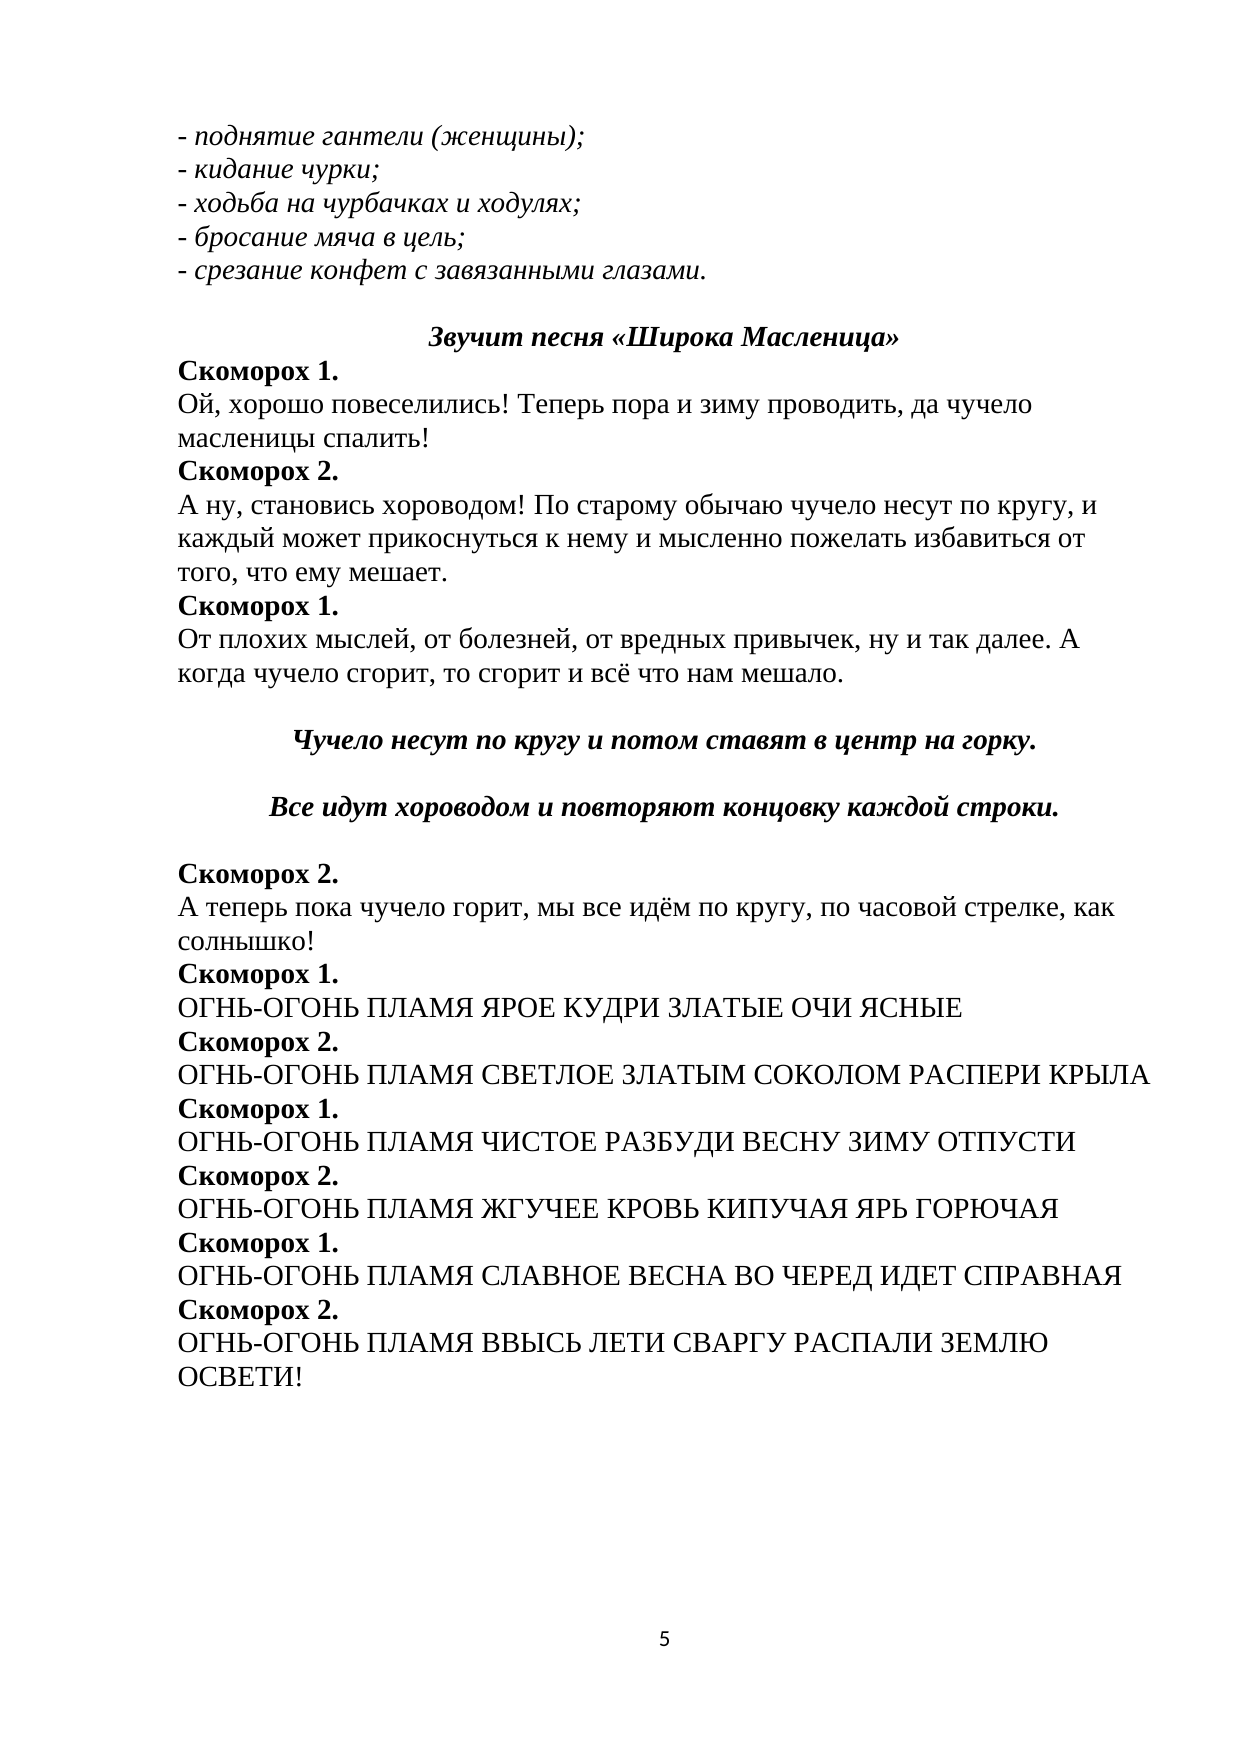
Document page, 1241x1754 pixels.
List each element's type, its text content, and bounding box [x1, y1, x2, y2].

text ОГНЬ-ОГОНЬ ПЛАМЯ СЛАВНОЕ ВЕСНА ВО ЧЕРЕД ИДЕТ СПРАВНАЯ [177, 1258, 1152, 1292]
text ОГНЬ-ОГОНЬ ПЛАМЯ ЖГУЧЕЕ КРОВЬ КИПУЧАЯ ЯРЬ ГОРЮЧАЯ [177, 1191, 1152, 1225]
text Все идут хороводом и повторяют концовку каждой строки. [177, 789, 1152, 822]
text А теперь пока чучело горит, мы все идём по кругу, по часовой стрелке, как солнышко! [177, 889, 1152, 957]
text Скоморох 1. [177, 353, 1152, 386]
text Скоморох 1. [177, 1091, 1152, 1124]
text Скоморох 2. [177, 856, 1152, 889]
text Ой, хорошо повеселились! Теперь пора и зиму проводить, да чучело масленицы спалить! [177, 386, 1152, 453]
text Скоморох 2. [177, 1024, 1152, 1057]
text Чучело несут по кругу и потом ставят в центр на горку. [177, 722, 1152, 755]
text Скоморох 2. [177, 453, 1152, 487]
text - кидание чурки; [177, 152, 1152, 185]
text - бросание мяча в цель; [177, 219, 1152, 252]
text - поднятие гантели (женщины); [177, 118, 1152, 152]
text - ходьба на чурбачках и ходулях; [177, 185, 1152, 219]
text ОГНЬ-ОГОНЬ ПЛАМЯ ВВЫСЬ ЛЕТИ СВАРГУ РАСПАЛИ ЗЕМЛЮ ОСВЕТИ! [177, 1326, 1152, 1393]
text ОГНЬ-ОГОНЬ ПЛАМЯ ЧИСТОЕ РАЗБУДИ ВЕСНУ ЗИМУ ОТПУСТИ [177, 1124, 1152, 1158]
text Скоморох 2. [177, 1158, 1152, 1191]
text Скоморох 1. [177, 588, 1152, 621]
text - срезание конфет с завязанными глазами. [177, 252, 1152, 286]
text Скоморох 1. [177, 1225, 1152, 1258]
text Звучит песня «Широка Масленица» [177, 319, 1152, 353]
text ОГНЬ-ОГОНЬ ПЛАМЯ ЯРОЕ КУДРИ ЗЛАТЫЕ ОЧИ ЯСНЫЕ [177, 990, 1152, 1024]
text А ну, становись хороводом! По старому обычаю чучело несут по кругу, и каждый может прикоснуться к нему и мысленно пожелать избавиться от того, что ему мешает. [177, 487, 1152, 588]
text Скоморох 2. [177, 1292, 1152, 1326]
text От плохих мыслей, от болезней, от вредных привычек, ну и так далее. А когда чучело сгорит, то сгорит и всё что нам мешало. [177, 621, 1152, 688]
text ОГНЬ-ОГОНЬ ПЛАМЯ СВЕТЛОЕ ЗЛАТЫМ СОКОЛОМ РАСПЕРИ КРЫЛА [177, 1057, 1152, 1091]
text Скоморох 1. [177, 957, 1152, 990]
